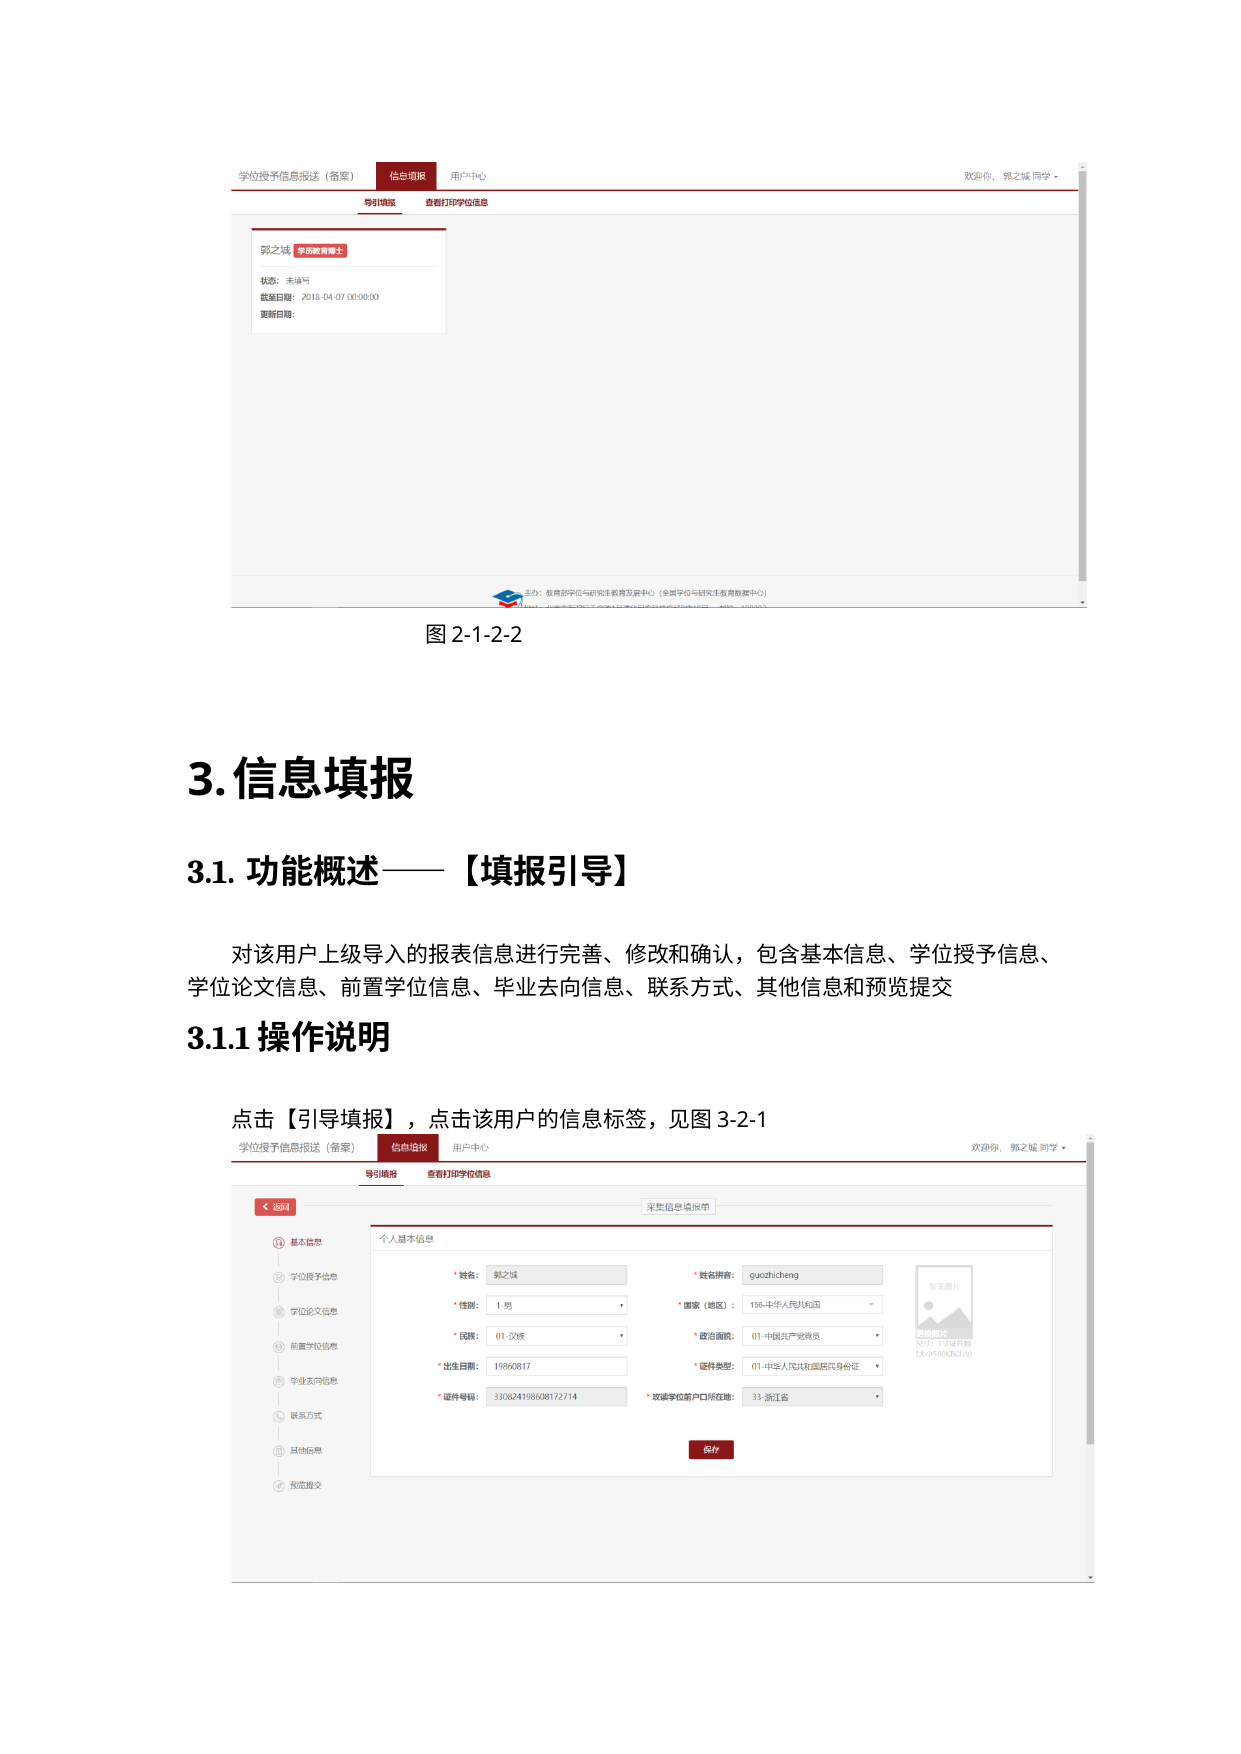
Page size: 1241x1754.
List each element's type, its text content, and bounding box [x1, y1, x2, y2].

subtitle 信息填报 [187, 727, 1053, 824]
subtitle 3.1.1 操作说明 [187, 1002, 1053, 1067]
text 点击【引导填报】，点击该用户的信息标签，见图3-2-1 [187, 1102, 1053, 1135]
picture [231, 1134, 1095, 1583]
subtitle 功能概述——【填报引导】 [187, 837, 1053, 902]
text 对该用户上级导入的报表信息进行完善、修改和确认，包含基本信息、学位授予信息、学位论文信息、前置学位信息、毕业去向信息、联系方式、其他信息和预览提交 [187, 937, 1053, 1002]
text 图2-1-2-2 [187, 617, 1053, 649]
picture [231, 162, 1087, 608]
